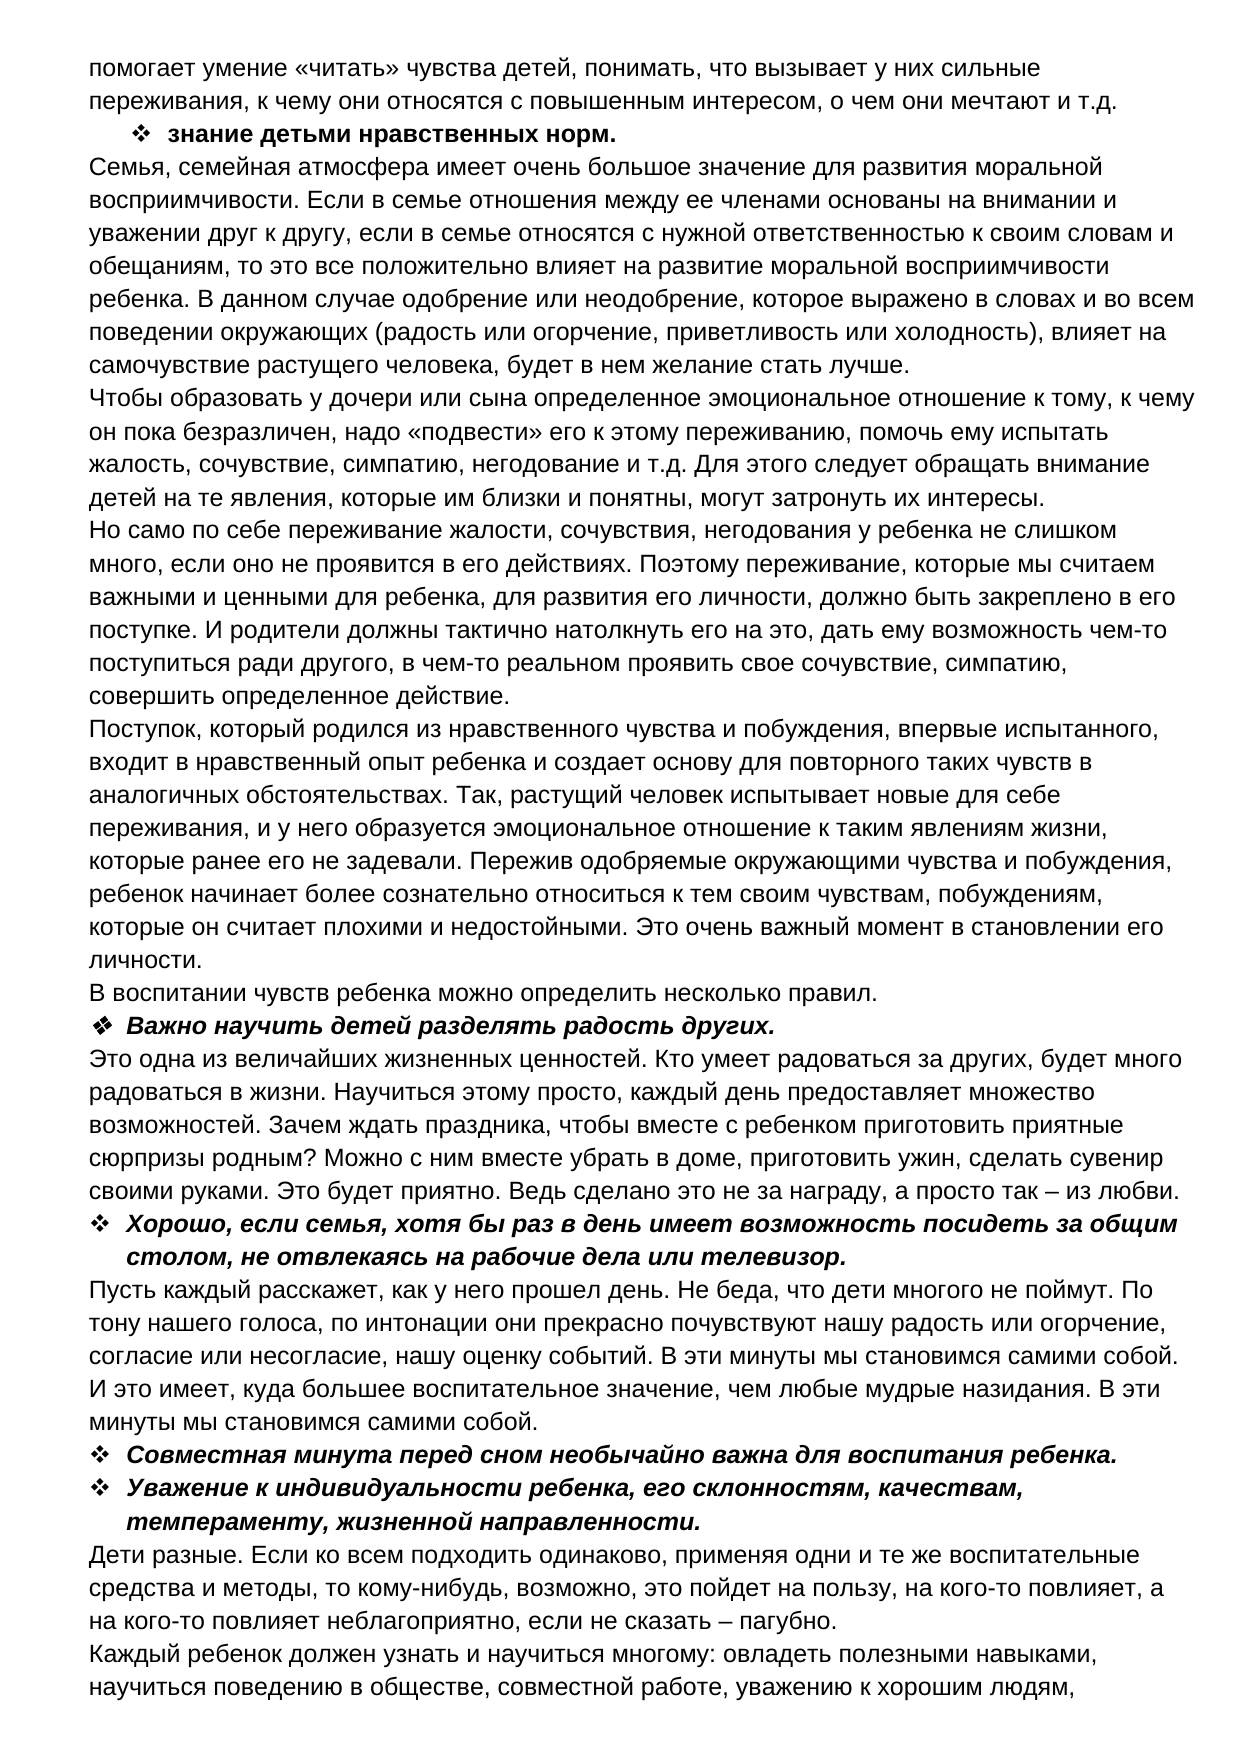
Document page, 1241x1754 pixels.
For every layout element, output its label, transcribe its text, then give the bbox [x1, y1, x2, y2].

list знание детьми нравственных норм. [130, 119, 1199, 148]
text Но само по себе переживание жалости, сочувствия, негодования у ребенка не слишком много, если оно не проявится в его действиях. Поэтому переживание, которые мы считаем важными и ценными для ребенка, для развития его личности, должно быть закреплено в его поступке. И родители должны тактично натолкнуть его на это, дать ему возможность чем-то поступиться ради другого, в чем-то реальном проявить свое сочувствие, симпатию, совершить определенное действие. [89, 516, 1199, 709]
list Хорошо, если семья, хотя бы раз в день имеет возможность посидеть за общим столом, не отвлекаясь на рабочие дела или телевизор. [89, 1209, 1199, 1271]
list Важно научить детей разделять радость других. [89, 1011, 1199, 1040]
text В воспитании чувств ребенка можно определить несколько правил. [89, 978, 1199, 1007]
text Дети разные. Если ко всем подходить одинаково, применяя одни и те же воспитательные средства и методы, то кому-нибудь, возможно, это пойдет на пользу, на кого-то повлияет, а на кого-то повлияет неблагоприятно, если не сказать – пагубно. [89, 1539, 1199, 1634]
list Cовместная минута перед сном необычайно важна для воспитания ребенка. [89, 1440, 1199, 1469]
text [89, 53, 1199, 115]
text Пусть каждый расскажет, как у него прошел день. Не беда, что дети многого не поймут. По тону нашего голоса, по интонации они прекрасно почувствуют нашу радость или огорчение, согласие или несогласие, нашу оценку событий. В эти минуты мы становимся самими собой. И это имеет, куда большее воспитательное значение, чем любые мудрые назидания. В эти минуты мы становимся самими собой. [89, 1275, 1199, 1436]
list Уважение к индивидуальности ребенка, его склонностям, качествам, темпераменту, жизненной направленности. [89, 1473, 1199, 1535]
text Это одна из величайших жизненных ценностей. Кто умеет радоваться за других, будет много радоваться в жизни. Научиться этому просто, каждый день предоставляет множество возможностей. Зачем ждать праздника, чтобы вместе с ребенком приготовить приятные сюрпризы родным? Можно с ним вместе убрать в доме, приготовить ужин, сделать сувенир своими руками. Это будет приятно. Ведь сделано это не за награду, а просто так – из любви. [89, 1044, 1199, 1205]
text Семья, семейная атмосфера имеет очень большое значение для развития моральной восприимчивости. Если в семье отношения между ее членами основаны на внимании и уважении друг к другу, если в семье относятся с нужной ответственностью к своим словам и обещаниям, то это все положительно влияет на развитие моральной восприимчивости ребенка. В данном случае одобрение или неодобрение, которое выражено в словах и во всем поведении окружающих (радость или огорчение, приветливость или холодность), влияет на самочувствие растущего человека, будет в нем желание стать лучше. [89, 152, 1199, 379]
text Чтобы образовать у дочери или сына определенное эмоциональное отношение к тому, к чему он пока безразличен, надо «подвести» его к этому переживанию, помочь ему испытать жалость, сочувствие, симпатию, негодование и т.д. Для этого следует обращать внимание детей на те явления, которые им близки и понятны, могут затронуть их интересы. [89, 383, 1199, 511]
text Поступок, который родился из нравственного чувства и побуждения, впервые испытанного, входит в нравственный опыт ребенка и создает основу для повторного таких чувств в аналогичных обстоятельствах. Так, растущий человек испытывает новые для себе переживания, и у него образуется эмоциональное отношение к таким явлениям жизни, которые ранее его не задевали. Пережив одобряемые окружающими чувства и побуждения, ребенок начинает более сознательно относиться к тем своим чувствам, побуждениям, которые он считает плохими и недостойными. Это очень важный момент в становлении его личности. [89, 714, 1199, 973]
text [89, 1639, 1199, 1700]
